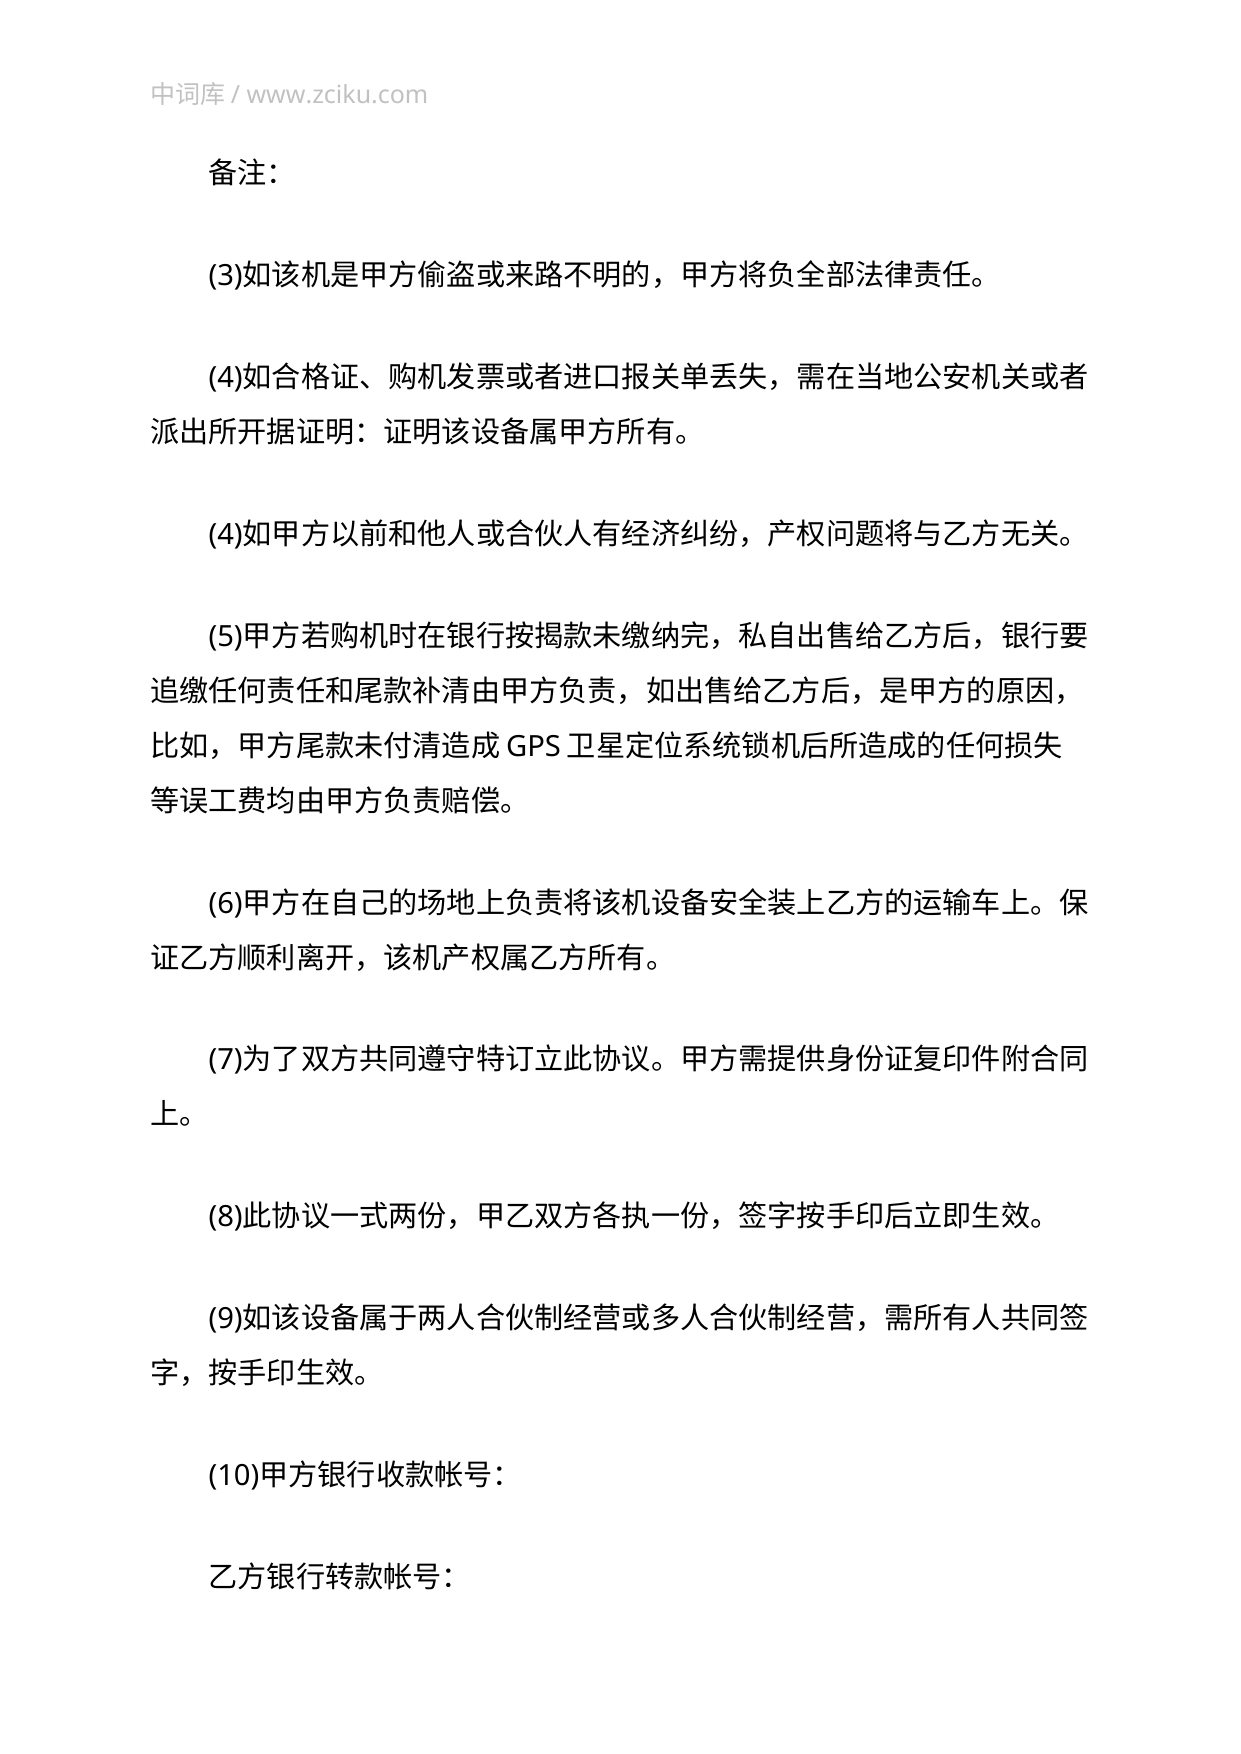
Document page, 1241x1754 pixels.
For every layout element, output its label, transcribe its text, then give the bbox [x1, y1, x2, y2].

text 备注： [150, 150, 1090, 192]
text (7)为了双方共同遵守特订立此协议。甲方需提供身份证复印件附合同上。 [150, 1036, 1090, 1133]
text (10)甲方银行收款帐号： [150, 1451, 1090, 1494]
text (4)如合格证、购机发票或者进口报关单丢失，需在当地公安机关或者派出所开据证明：证明该设备属甲方所有。 [150, 354, 1090, 451]
text (6)甲方在自己的场地上负责将该机设备安全装上乙方的运输车上。保证乙方顺利离开，该机产权属乙方所有。 [150, 879, 1090, 976]
text (4)如甲方以前和他人或合伙人有经济纠纷，产权问题将与乙方无关。 [150, 511, 1090, 553]
text (9)如该设备属于两人合伙制经营或多人合伙制经营，需所有人共同签字，按手印生效。 [150, 1295, 1090, 1392]
text (3)如该机是甲方偷盗或来路不明的，甲方将负全部法律责任。 [150, 252, 1090, 294]
text (5)甲方若购机时在银行按揭款未缴纳完，私自出售给乙方后，银行要追缴任何责任和尾款补清由甲方负责，如出售给乙方后，是甲方的原因，比如，甲方尾款未付清造成GPS卫星定位系统锁机后所造成的任何损失等误工费均由甲方负责赔偿。 [150, 612, 1090, 820]
text 乙方银行转款帐号： [150, 1553, 1090, 1596]
text (8)此协议一式两份，甲乙双方各执一份，签字按手印后立即生效。 [150, 1193, 1090, 1235]
